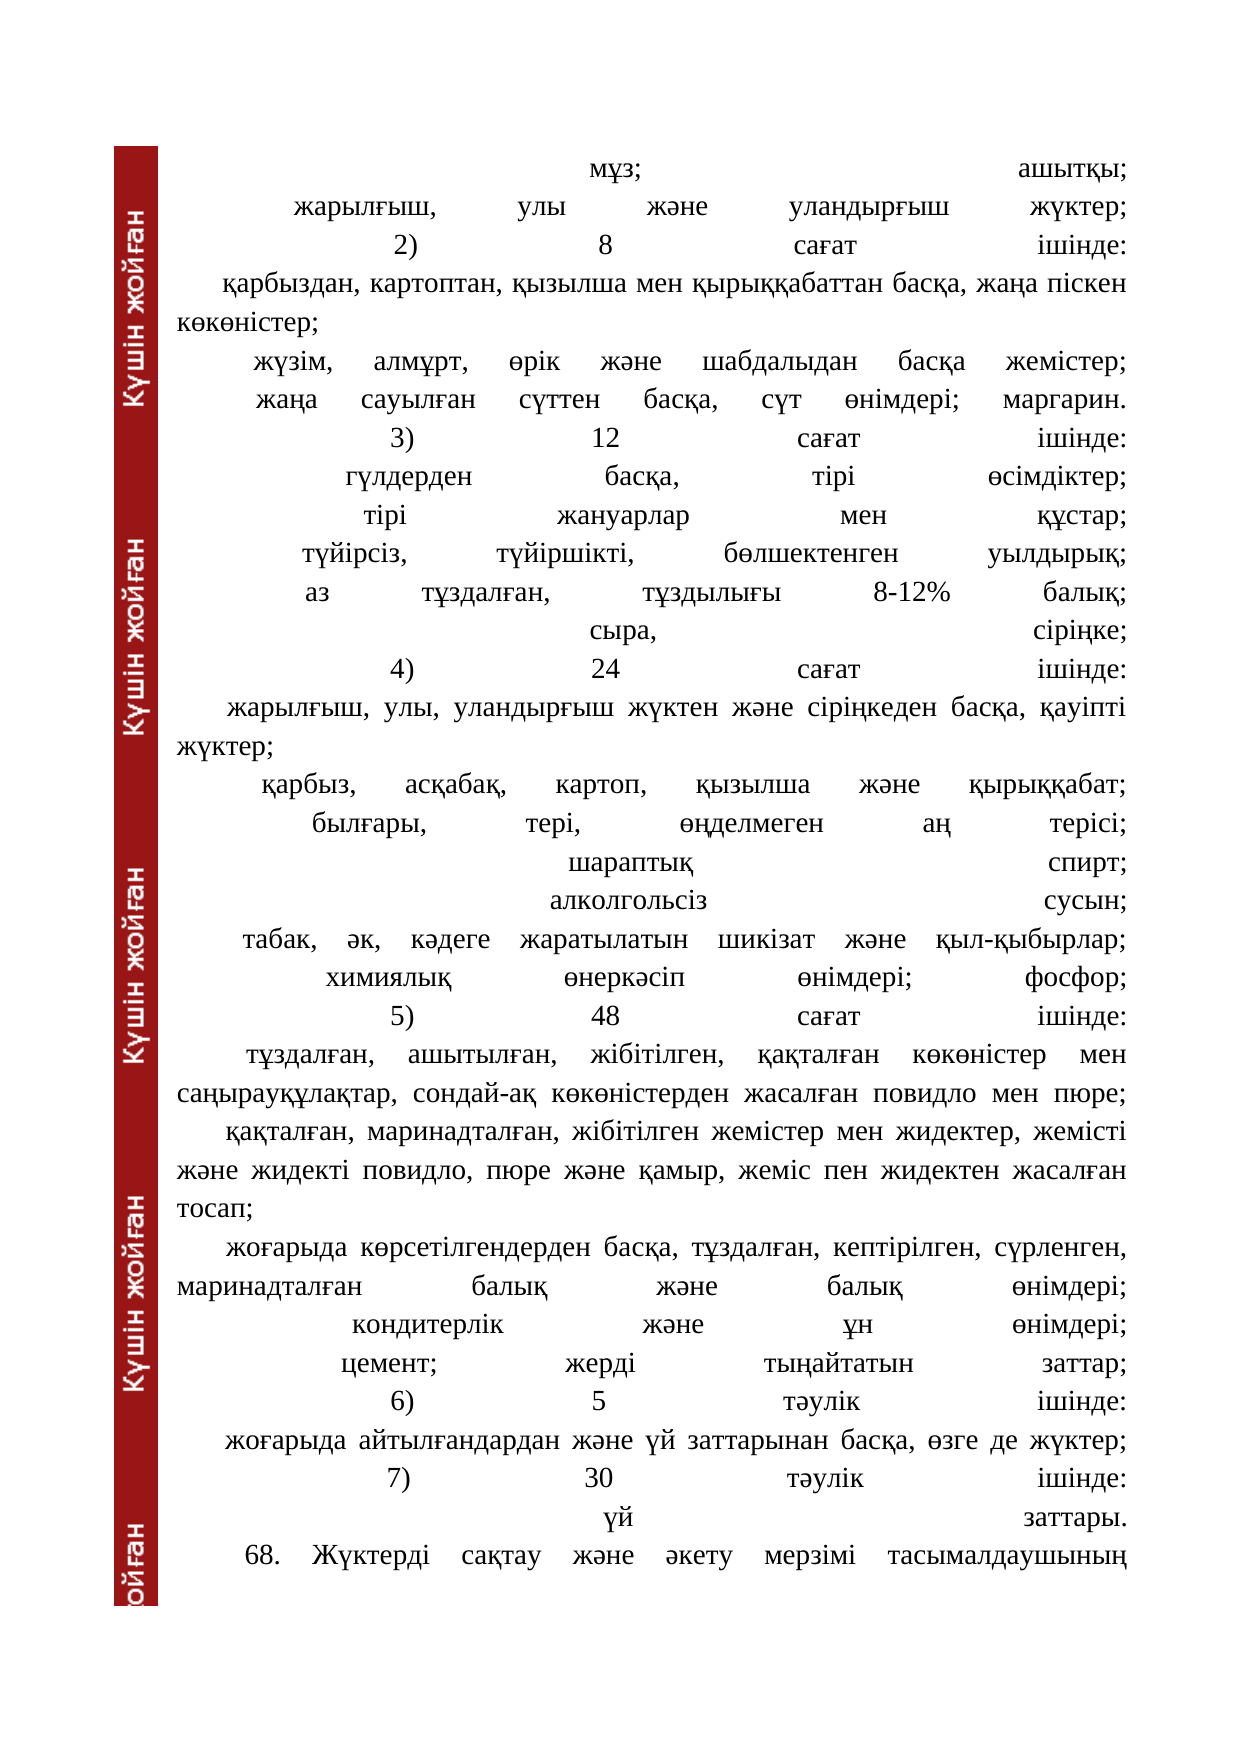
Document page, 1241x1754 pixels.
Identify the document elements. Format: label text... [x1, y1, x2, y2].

picture [114, 146, 158, 150]
picture [114, 1571, 158, 1606]
